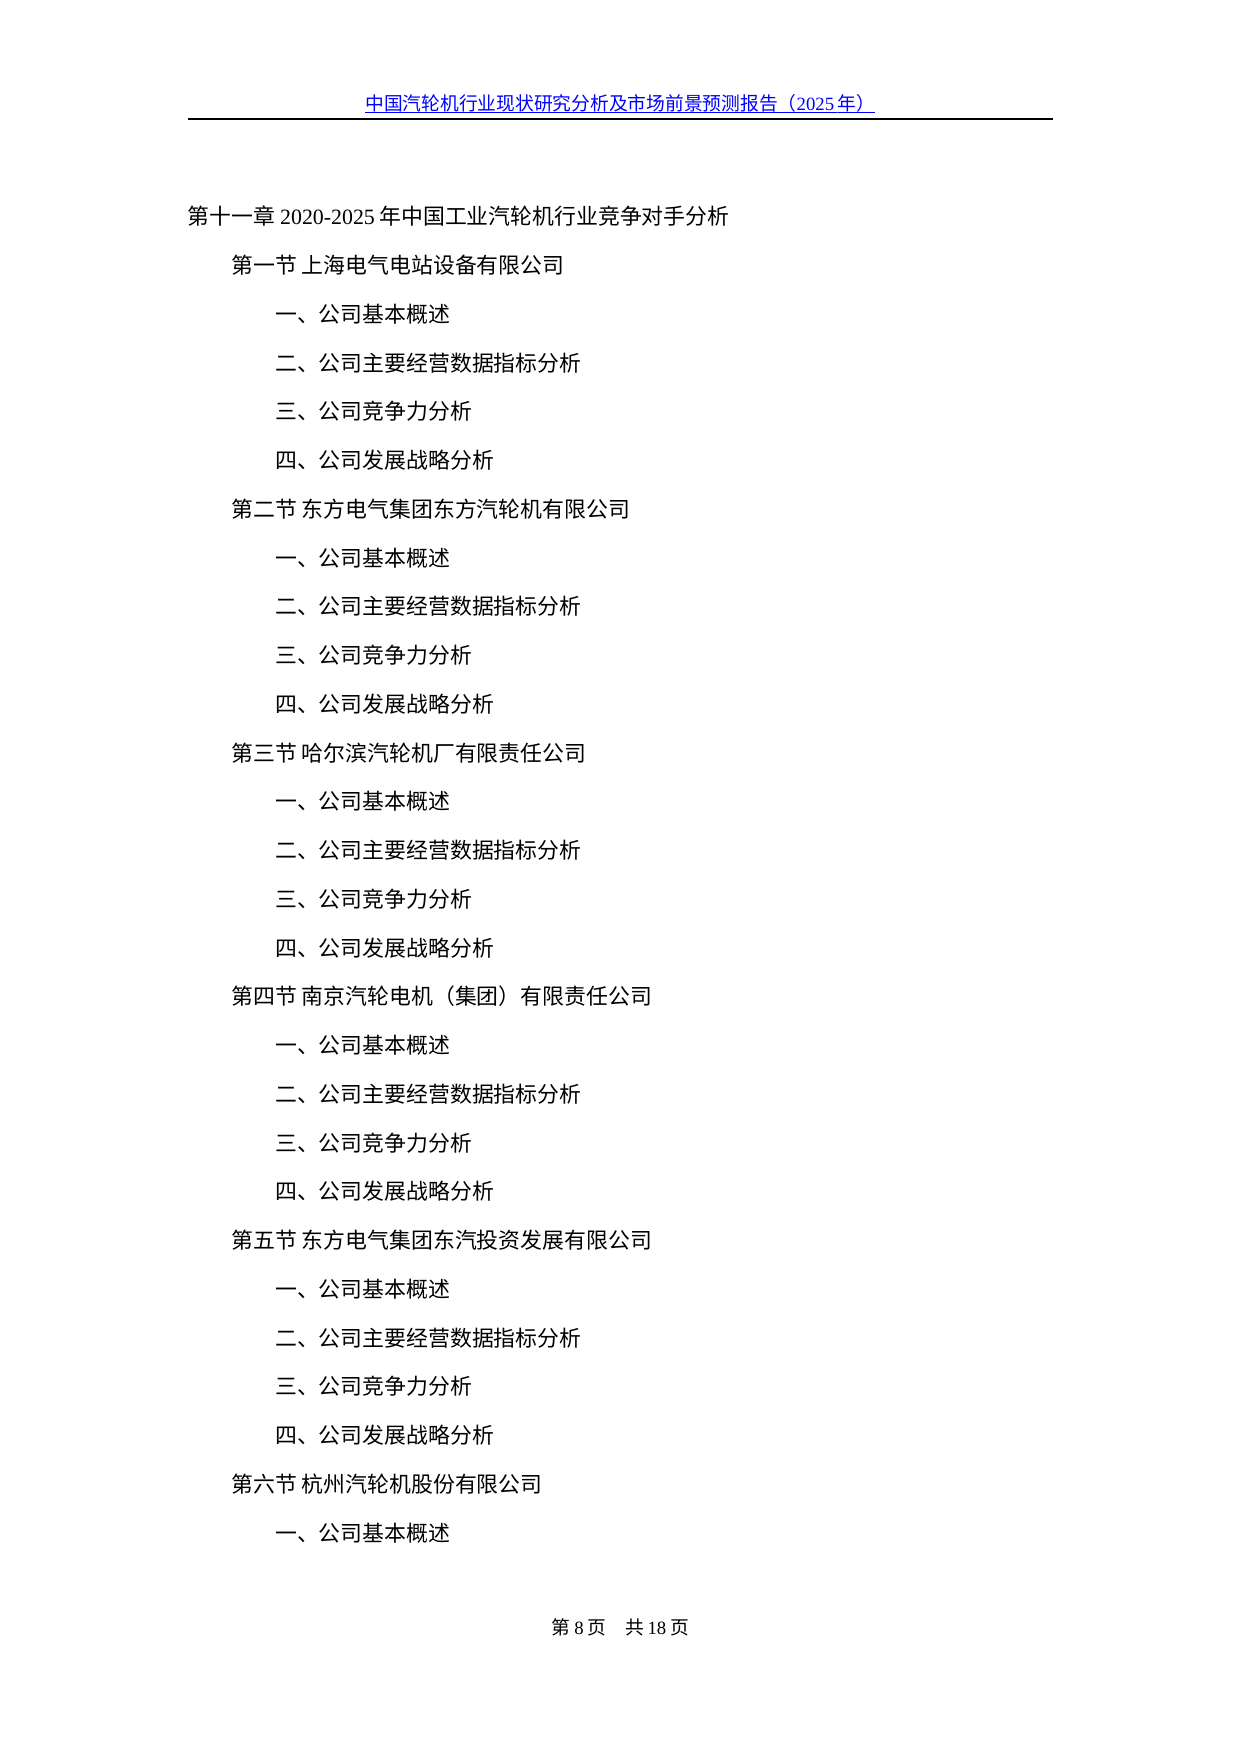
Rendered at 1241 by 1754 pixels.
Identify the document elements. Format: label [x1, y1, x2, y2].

text [187, 150, 1053, 1548]
